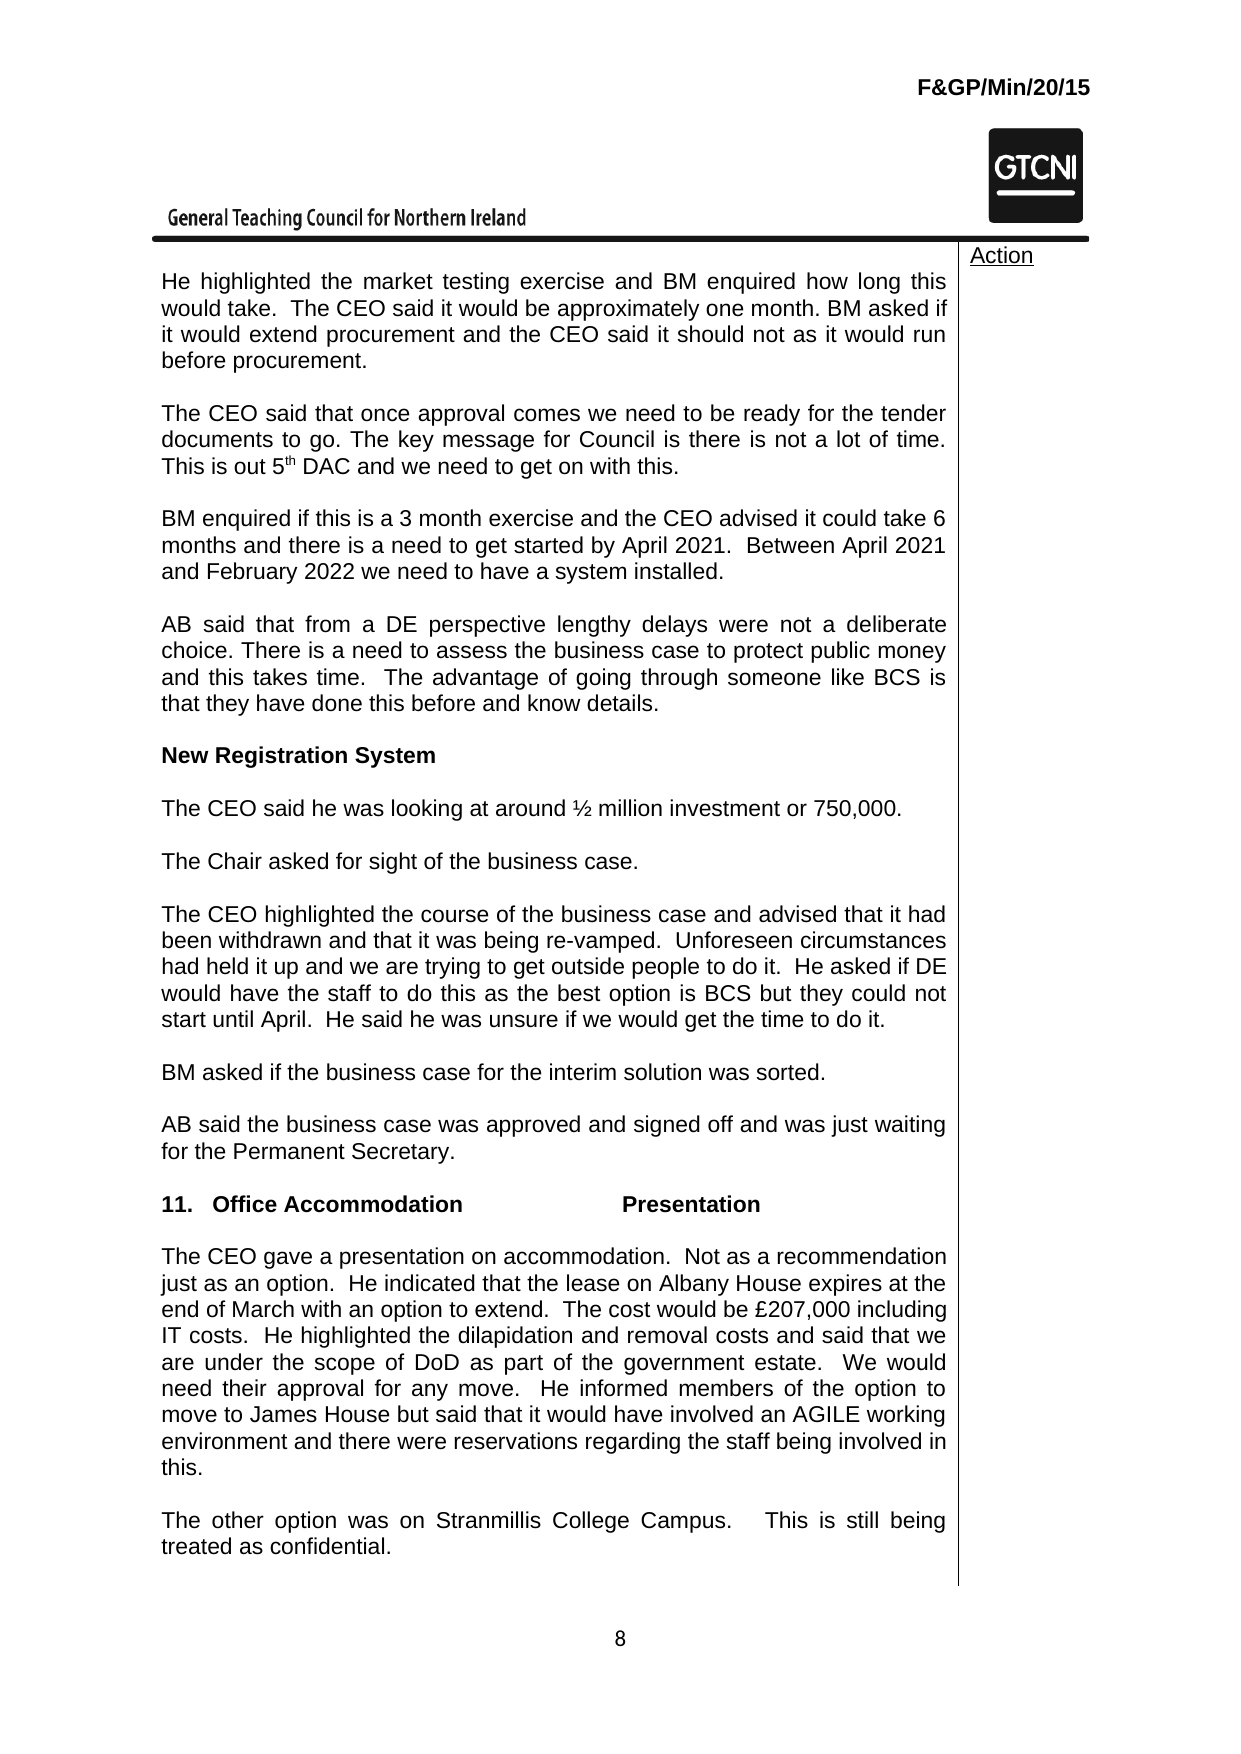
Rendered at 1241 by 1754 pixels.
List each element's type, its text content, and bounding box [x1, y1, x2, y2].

picture [150, 126, 1090, 242]
table_header Action Action Actions Action Action Members Action Action CEO Action Action CEO Action LD [959, 242, 1157, 1586]
